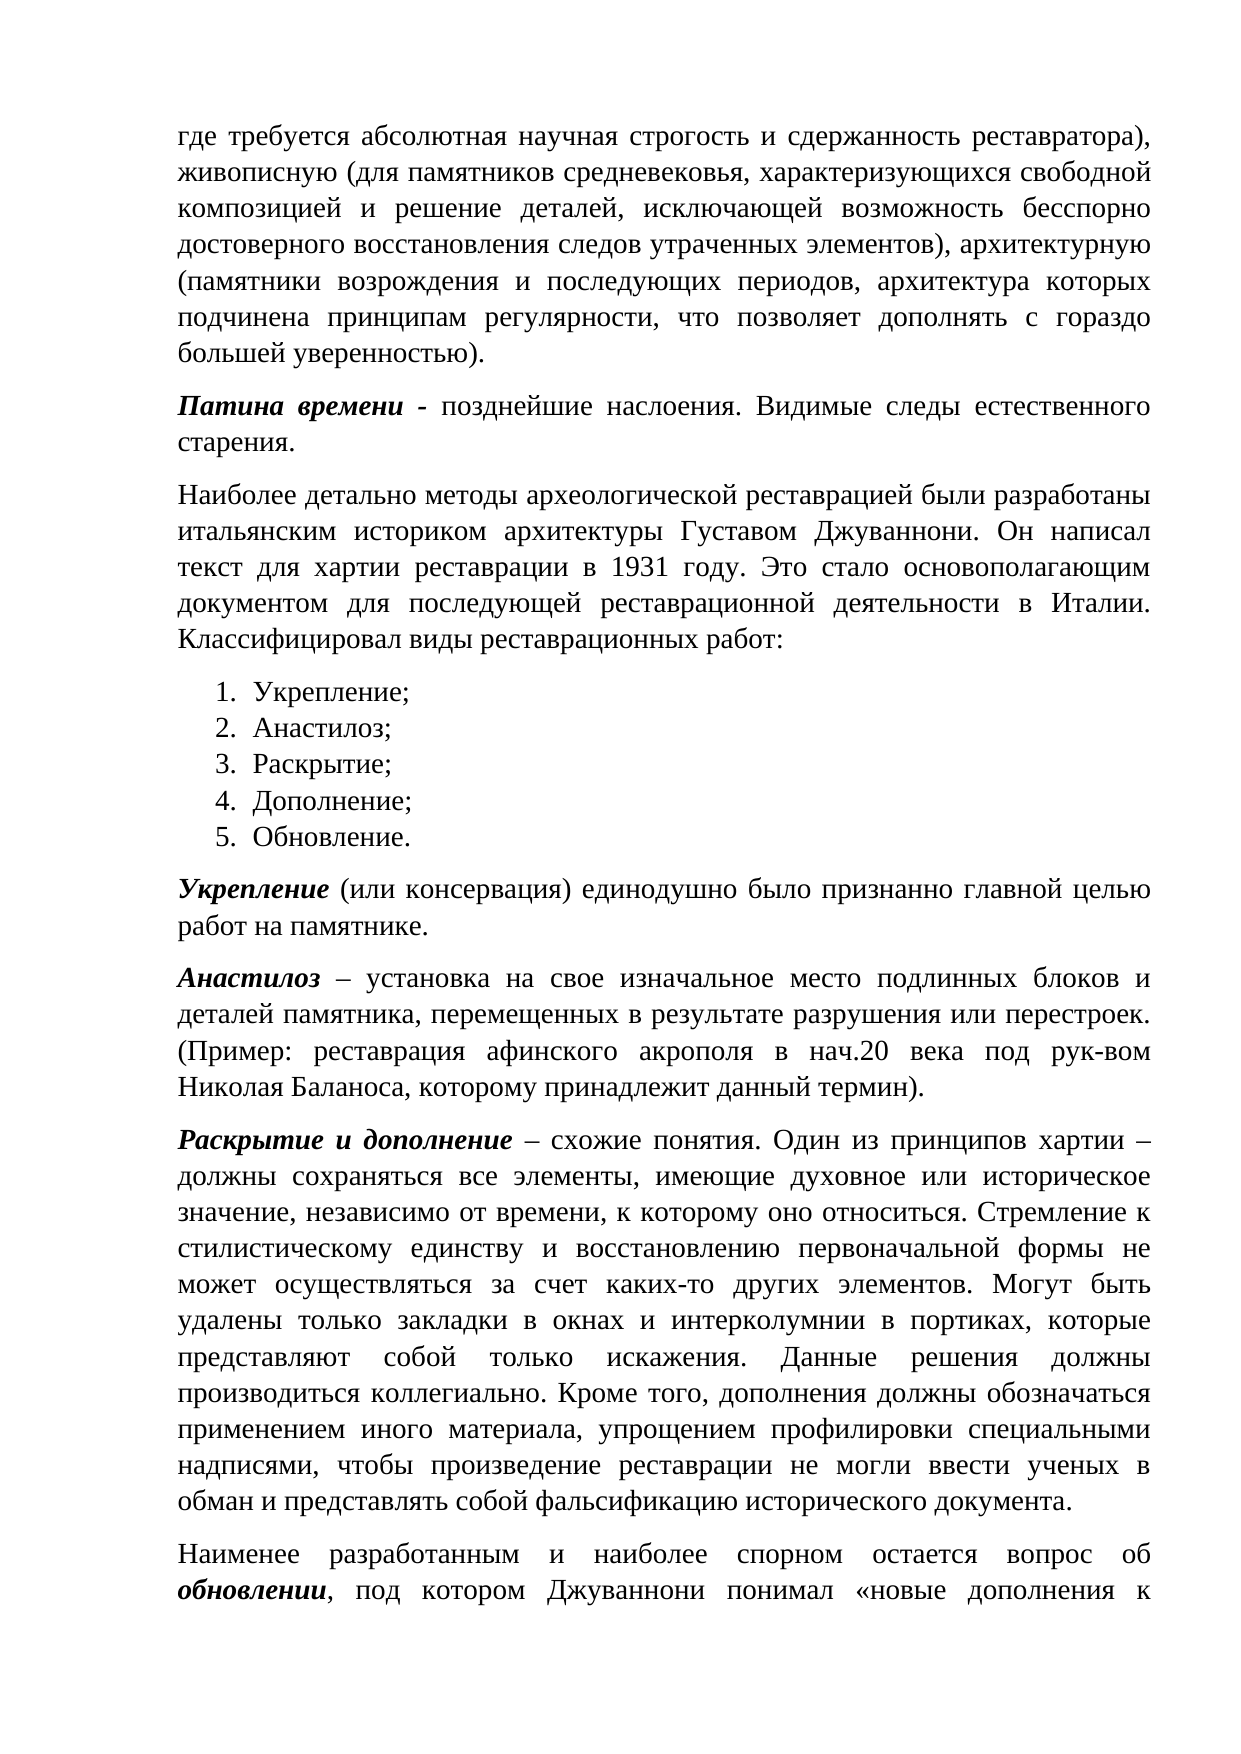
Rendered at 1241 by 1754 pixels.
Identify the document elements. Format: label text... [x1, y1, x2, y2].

list Раскрытие; [215, 746, 1152, 780]
text Наиболее детально методы археологической реставрацией были разработаны итальянским историком архитектуры Густавом Джуваннони. Он написал текст для хартии реставрации в 1931 году. Это стало основополагающим документом для последующей реставрационной деятельности в Италии. Классифицировал виды реставрационных работ: [177, 477, 1152, 655]
text Раскрытие и дополнение – схожие понятия. Один из принципов хартии – должны сохраняться все элементы, имеющие духовное или историческое значение, независимо от времени, к которому оно относиться. Стремление к стилистическому единству и восстановлению первоначальной формы не может осуществляться за счет каких-то других элементов. Могут быть удалены только закладки в окнах и интерколумнии в портиках, которые представляют собой только искажения. Данные решения должны производиться коллегиально. Кроме того, дополнения должны обозначаться применением иного материала, упрощением профилировки специальными надписями, чтобы произведение реставрации не могли ввести ученых в обман и представлять собой фальсификацию исторического документа. [177, 1122, 1152, 1517]
text Патина времени - позднейшие наслоения. Видимые следы естественного старения. [177, 388, 1152, 457]
list Анастилоз; [215, 710, 1152, 744]
text Укрепление (или консервация) единодушно было признанно главной целью работ на памятнике. [177, 872, 1152, 941]
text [177, 1536, 1152, 1606]
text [177, 118, 1152, 368]
list Дополнение; [215, 783, 1152, 816]
list Укрепление; [215, 674, 1152, 708]
list Обновление. [215, 819, 1152, 852]
text Анастилоз – установка на свое изначальное место подлинных блоков и деталей памятника, перемещенных в результате разрушения или перестроек. (Пример: реставрация афинского акрополя в нач.20 века под рук-вом Николая Баланоса, которому принадлежит данный термин). [177, 961, 1152, 1102]
